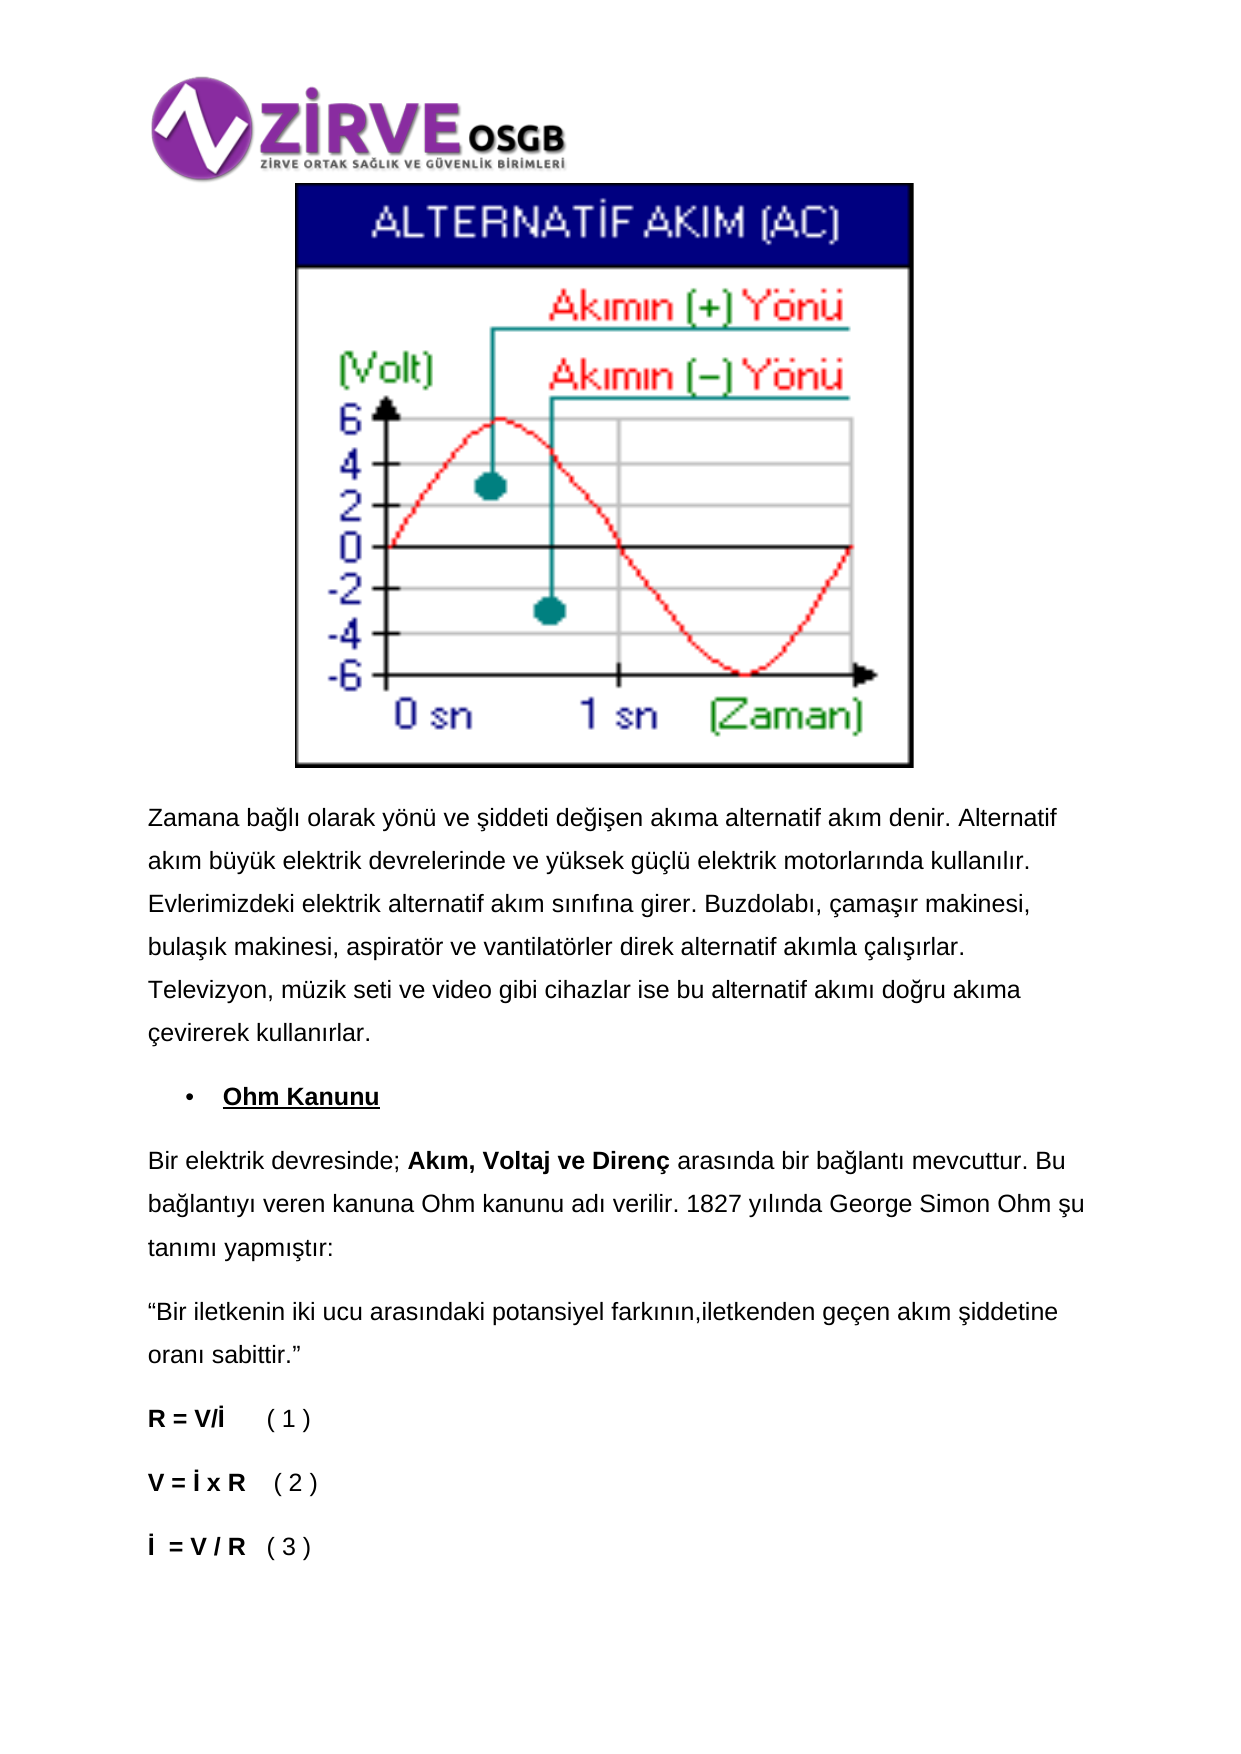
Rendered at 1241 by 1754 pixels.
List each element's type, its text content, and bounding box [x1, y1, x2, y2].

text “Bir iletkenin iki ucu arasındaki potansiyel farkının,iletkenden geçen akım şiddetine oranı sabittir.” [148, 1297, 1093, 1368]
text V = İ x R ( 2 ) [148, 1468, 1093, 1496]
text Zamana bağlı olarak yönü ve şiddeti değişen akıma alternatif akım denir. Alternatif akım büyük elektrik devrelerinde ve yüksek güçlü elektrik motorlarında kullanılır. Evlerimizdeki elektrik alternatif akım sınıfına girer. Buzdolabı, çamaşır makinesi, bulaşık makinesi, aspiratör ve vantilatörler direk alternatif akımla çalışırlar. Televizyon, müzik seti ve video gibi cihazlar ise bu alternatif akımı doğru akıma çevirerek kullanırlar. [148, 803, 1093, 1047]
list Ohm Kanunu [185, 1082, 1093, 1111]
picture [147, 73, 914, 768]
text İ = V / R ( 3 ) [148, 1532, 1093, 1560]
text R = V/İ ( 1 ) [148, 1404, 1093, 1432]
text Bir elektrik devresinde; Akım, Voltaj ve Direnç arasında bir bağlantı mevcuttur. Bu bağlantıyı veren kanuna Ohm kanunu adı verilir. 1827 yılında George Simon Ohm şu tanımı yapmıştır: [148, 1146, 1093, 1261]
